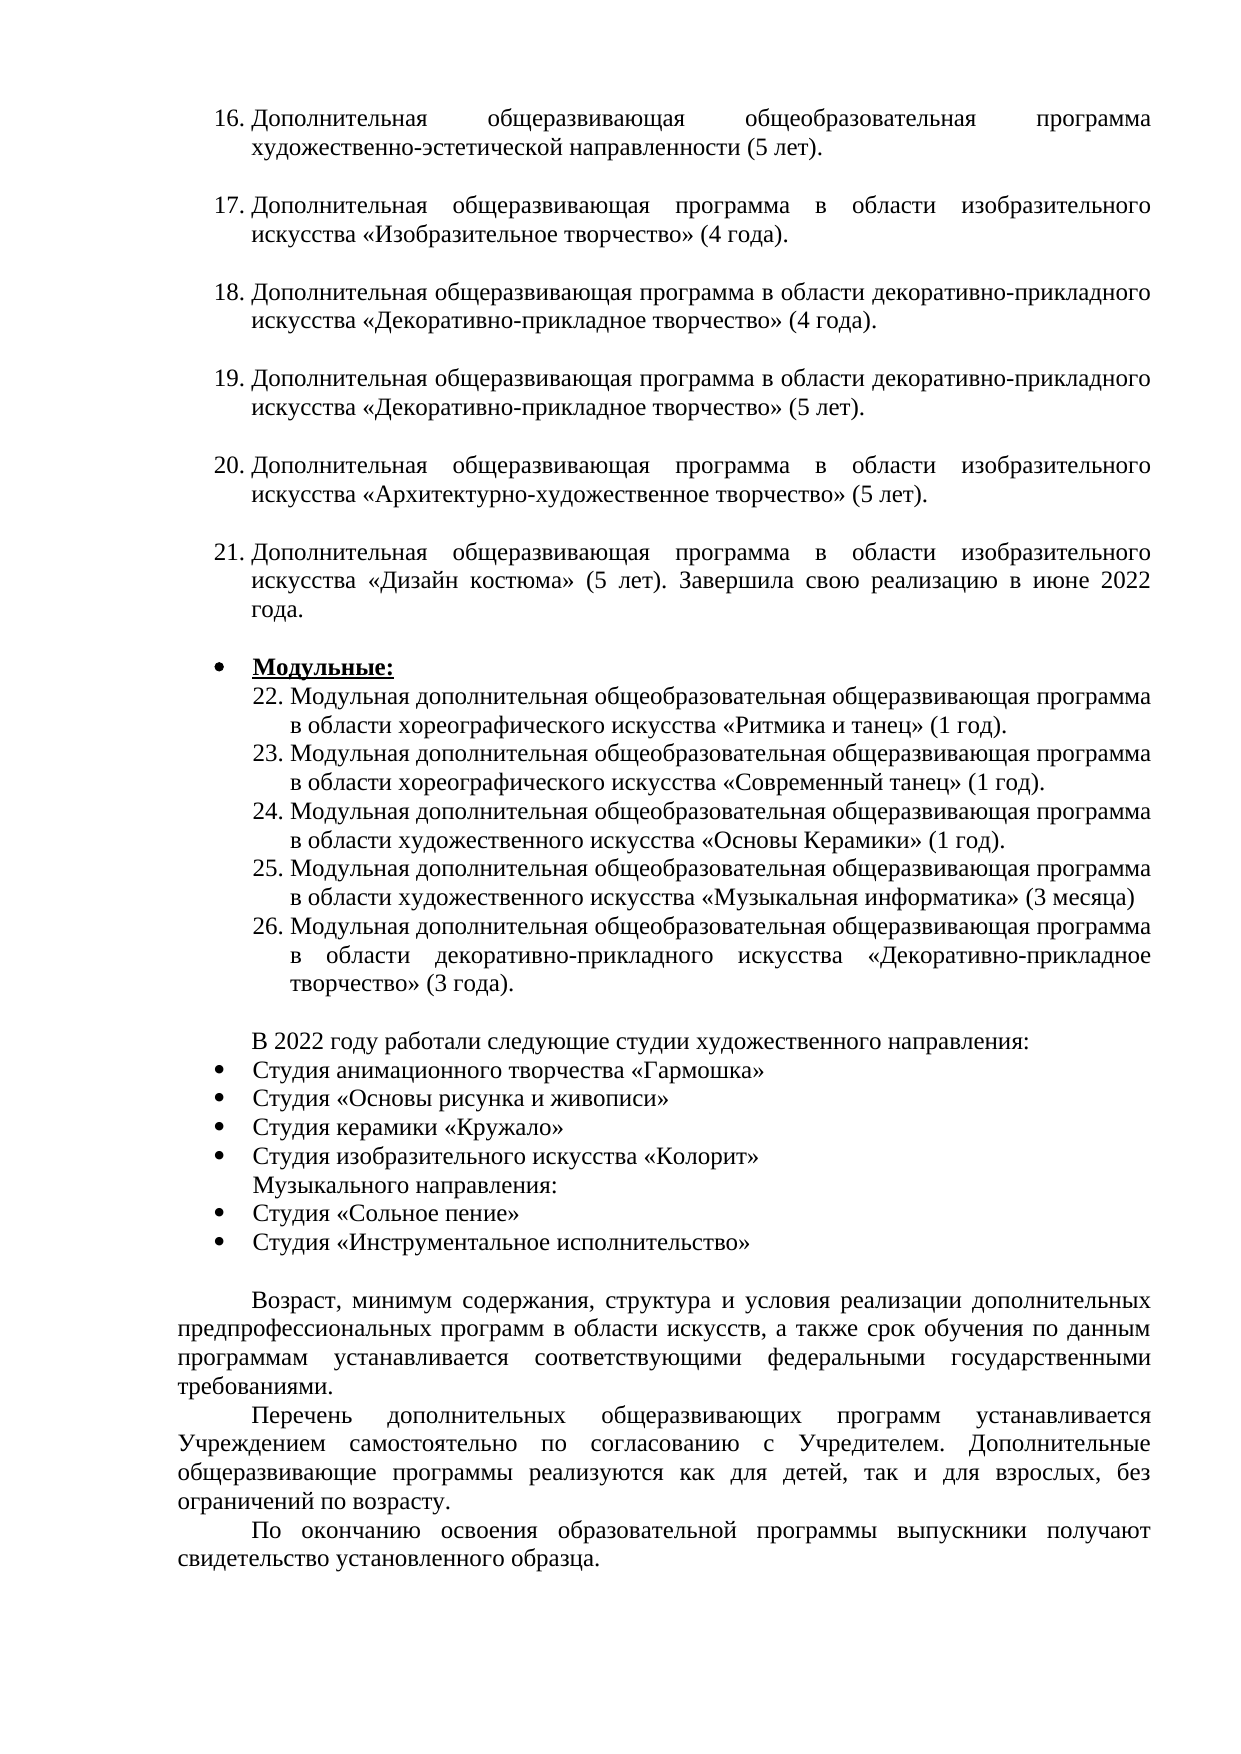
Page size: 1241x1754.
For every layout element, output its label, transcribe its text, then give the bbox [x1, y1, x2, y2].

list Студия керамики «Кружало» [215, 1112, 1152, 1141]
list Студия «Основы рисунка и живописи» [215, 1083, 1152, 1112]
text По окончанию освоения образовательной программы выпускники получают свидетельство установленного образца. [177, 1515, 1152, 1572]
list Модульная дополнительная общеобразовательная общеразвивающая программа в области художественного искусства «Музыкальная информатика» (3 месяца) [252, 853, 1152, 911]
list Модульная дополнительная общеобразовательная общеразвивающая программа в области хореографического искусства «Ритмика и танец» (1 год). [252, 681, 1152, 738]
list Дополнительная общеразвивающая программа в области декоративно-прикладного искусства «Декоративно-прикладное творчество» (5 лет). [213, 363, 1152, 421]
list Студия «Инструментальное исполнительство» [215, 1227, 1152, 1256]
list Модульные: [215, 652, 1152, 681]
list Модульная дополнительная общеобразовательная общеразвивающая программа в области художественного искусства «Основы Керамики» (1 год). [252, 796, 1152, 853]
text В 2022 году работали следующие студии художественного направления: [177, 1026, 1152, 1055]
list Студия анимационного творчества «Гармошка» [215, 1055, 1152, 1083]
list Студия изобразительного искусства «Колорит» [215, 1141, 1152, 1170]
list Модульная дополнительная общеобразовательная общеразвивающая программа в области хореографического искусства «Современный танец» (1 год). [252, 738, 1152, 796]
list Дополнительная общеразвивающая программа в области декоративно-прикладного искусства «Декоративно-прикладное творчество» (4 года). [213, 277, 1152, 334]
list Дополнительная общеразвивающая программа в области изобразительного искусства «Архитектурно-художественное творчество» (5 лет). [213, 450, 1152, 508]
list Студия «Сольное пение» [215, 1198, 1152, 1227]
list Дополнительная общеразвивающая программа в области изобразительного искусства «Изобразительное творчество» (4 года). [213, 190, 1152, 248]
list Дополнительная общеразвивающая общеобразовательная программа художественно-эстетической направленности (5 лет). [213, 103, 1152, 161]
text Перечень дополнительных общеразвивающих программ устанавливается Учреждением самостоятельно по согласованию с Учредителем. Дополнительные общеразвивающие программы реализуются как для детей, так и для взрослых, без ограничений по возрасту. [177, 1400, 1152, 1515]
list Модульная дополнительная общеобразовательная общеразвивающая программа в области декоративно-прикладного искусства «Декоративно-прикладное творчество» (3 года). [252, 911, 1152, 997]
text Музыкального направления: [252, 1170, 1152, 1198]
list Дополнительная общеразвивающая программа в области изобразительного искусства «Дизайн костюма» (5 лет). Завершила свою реализацию в июне 2022 года. [213, 537, 1152, 623]
text Возраст, минимум содержания, структура и условия реализации дополнительных предпрофессиональных программ в области искусств, а также срок обучения по данным программам устанавливается соответствующими федеральными государственными требованиями. [177, 1285, 1152, 1400]
